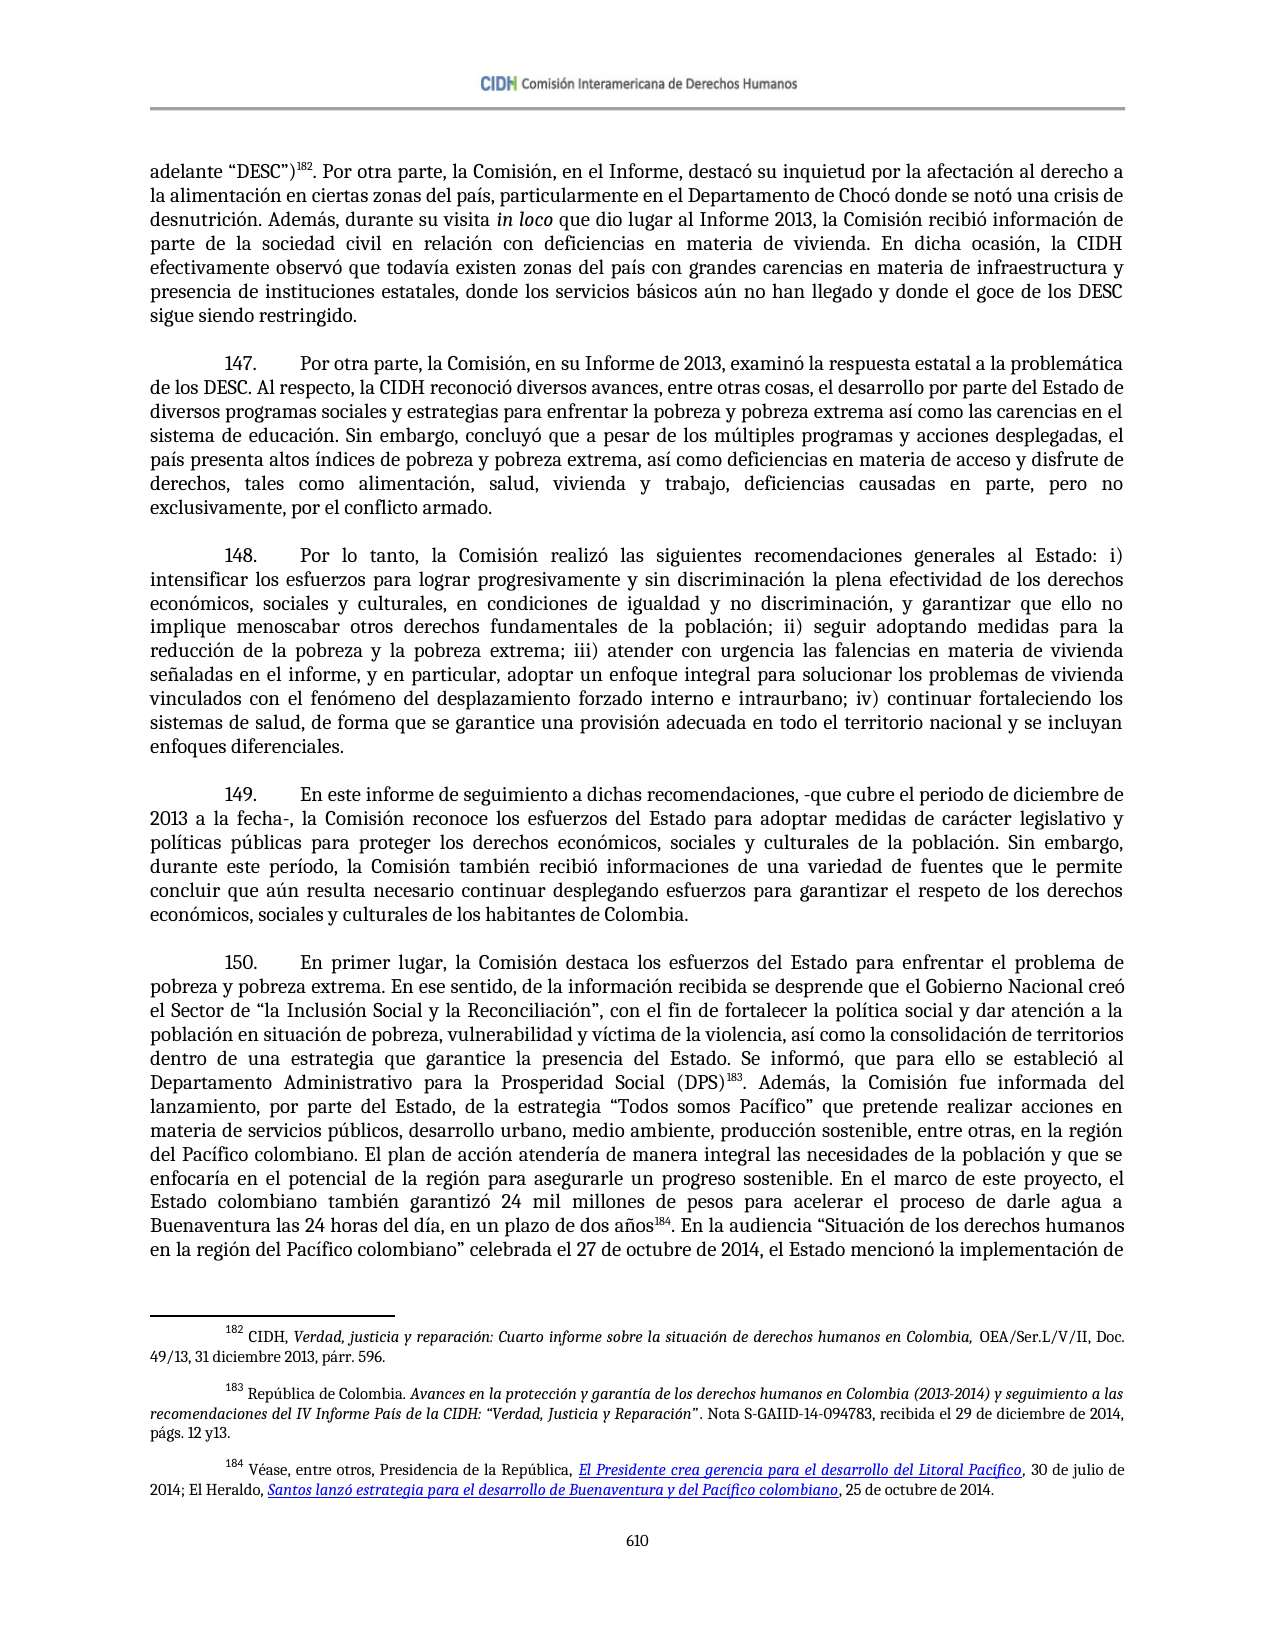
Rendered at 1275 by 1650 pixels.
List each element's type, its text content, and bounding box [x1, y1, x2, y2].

list En este informe de seguimiento a dichas recomendaciones, -que cubre el periodo de diciembre de 2013 a la fecha-, la Comisión reconoce los esfuerzos del Estado para adoptar medidas de carácter legislativo y políticas públicas para proteger los derechos económicos, sociales y culturales de la población. Sin embargo, durante este período, la Comisión también recibió informaciones de una variedad de fuentes que le permite concluir que aún resulta necesario continuar desplegando esfuerzos para garantizar el respeto de los derechos económicos, sociales y culturales de los habitantes de Colombia. [150, 783, 1125, 927]
picture [475, 74, 800, 93]
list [150, 951, 1125, 1262]
list Por lo tanto, la Comisión realizó las siguientes recomendaciones generales al Estado: i) intensificar los esfuerzos para lograr progresivamente y sin discriminación la plena efectividad de los derechos económicos, sociales y culturales, en condiciones de igualdad y no discriminación, y garantizar que ello no implique menoscabar otros derechos fundamentales de la población; ii) seguir adoptando medidas para la reducción de la pobreza y la pobreza extrema; iii) atender con urgencia las falencias en materia de vivienda señaladas en el informe, y en particular, adoptar un enfoque integral para solucionar los problemas de vivienda vinculados con el fenómeno del desplazamiento forzado interno e intraurbano; iv) continuar fortaleciendo los sistemas de salud, de forma que se garantice una provisión adecuada en todo el territorio nacional y se incluyan enfoques diferenciales. [150, 543, 1125, 759]
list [150, 160, 1125, 328]
list Por otra parte, la Comisión, en su Informe de 2013, examinó la respuesta estatal a la problemática de los DESC. Al respecto, la CIDH reconoció diversos avances, entre otras cosas, el desarrollo por parte del Estado de diversos programas sociales y estrategias para enfrentar la pobreza y pobreza extrema así como las carencias en el sistema de educación. Sin embargo, concluyó que a pesar de los múltiples programas y acciones desplegadas, el país presenta altos índices de pobreza y pobreza extrema, así como deficiencias en materia de acceso y disfrute de derechos, tales como alimentación, salud, vivienda y trabajo, deficiencias causadas en parte, pero no exclusivamente, por el conflicto armado. [150, 352, 1125, 519]
